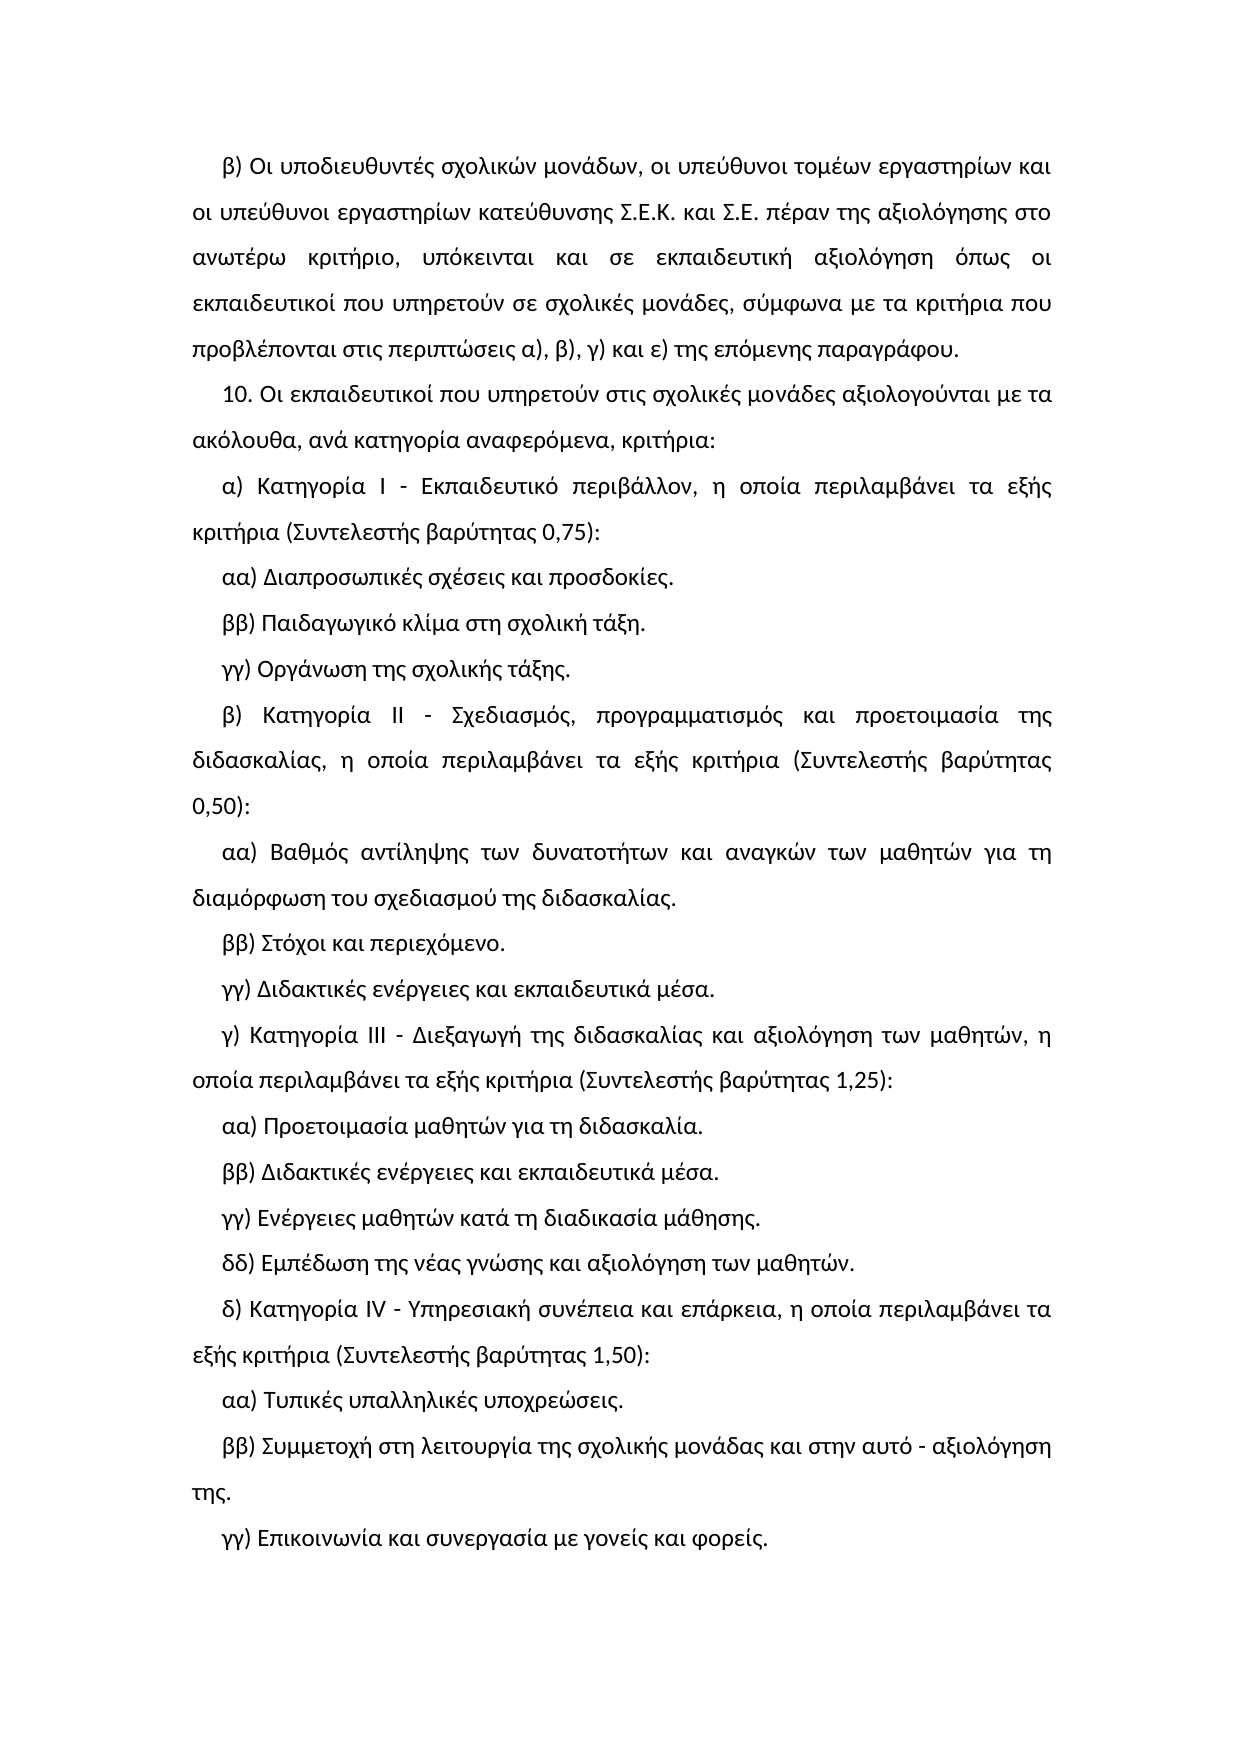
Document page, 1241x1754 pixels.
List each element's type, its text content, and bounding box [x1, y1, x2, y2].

text αα) Τυπικές υπαλληλικές υποχρεώσεις. [192, 1385, 1053, 1415]
text ββ) Συμμετοχή στη λειτουργία της σχολικής μονάδας και στην αυτό - αξιολόγηση της. [192, 1430, 1053, 1507]
text ββ) Διδακτικές ενέργειες και εκπαιδευτικά μέσα. [192, 1156, 1053, 1187]
text α) Κατηγορία Ι - Εκπαιδευτικό περιβάλλον, η οποία περιλαμβάνει τα εξής κριτήρια (Συντελεστής βαρύτητας 0,75): [192, 470, 1053, 546]
text αα) Βαθμός αντίληψης των δυνατοτήτων και αναγκών των μαθητών για τη διαμόρφωση του σχεδιασμού της διδασκαλίας. [192, 836, 1053, 912]
text γγ) Διδακτικές ενέργειες και εκπαιδευτικά μέσα. [192, 973, 1053, 1004]
text 10. Οι εκπαιδευτικοί που υπηρετούν στις σχολικές μονάδες αξιολογούνται με τα ακόλουθα, ανά κατηγορία αναφερόμενα, κριτήρια: [192, 379, 1053, 455]
text ββ) Στόχοι και περιεχόμενο. [192, 927, 1053, 958]
text γγ) Ενέργειες μαθητών κατά τη διαδικασία μάθησης. [192, 1202, 1053, 1232]
text δ) Κατηγορία IV - Υπηρεσιακή συνέπεια και επάρκεια, η οποία περιλαμβάνει τα εξής κριτήρια (Συντελεστής βαρύτητας 1,50): [192, 1293, 1053, 1369]
text β) Κατηγορία II - Σχεδιασμός, προγραμματισμός και προετοιμασία της διδασκαλίας, η οποία περιλαμβάνει τα εξής κριτήρια (Συντελεστής βαρύτητας 0,50): [192, 699, 1053, 821]
text γγ) Οργάνωση της σχολικής τάξης. [192, 653, 1053, 683]
text ββ) Παιδαγωγικό κλίμα στη σχολική τάξη. [192, 607, 1053, 638]
text αα) Προετοιμασία μαθητών για τη διδασκαλία. [192, 1110, 1053, 1141]
text γγ) Επικοινωνία και συνεργασία με γονείς και φορείς. [192, 1522, 1053, 1552]
text αα) Διαπροσωπικές σχέσεις και προσδοκίες. [192, 562, 1053, 592]
text δδ) Εμπέδωση της νέας γνώσης και αξιολόγηση των μαθητών. [192, 1247, 1053, 1278]
text β) Οι υποδιευθυντές σχολικών μονάδων, οι υπεύθυνοι τομέων εργαστηρίων και οι υπεύθυνοι εργαστηρίων κατεύθυνσης Σ.Ε.Κ. και Σ.Ε. πέραν της αξιολόγησης στο ανωτέρω κριτήριο, υπόκεινται και σε εκπαιδευτική αξιολόγηση όπως οι εκπαιδευτικοί που υπηρετούν σε σχολικές μονάδες, σύμφωνα με τα κριτήρια που προβλέπονται στις περιπτώσεις α), β), γ) και ε) της επόμενης παραγράφου. [192, 150, 1053, 363]
text γ) Κατηγορία III - Διεξαγωγή της διδασκαλίας και αξιολόγηση των μαθητών, η οποία περιλαμβάνει τα εξής κριτήρια (Συντελεστής βαρύτητας 1,25): [192, 1019, 1053, 1095]
